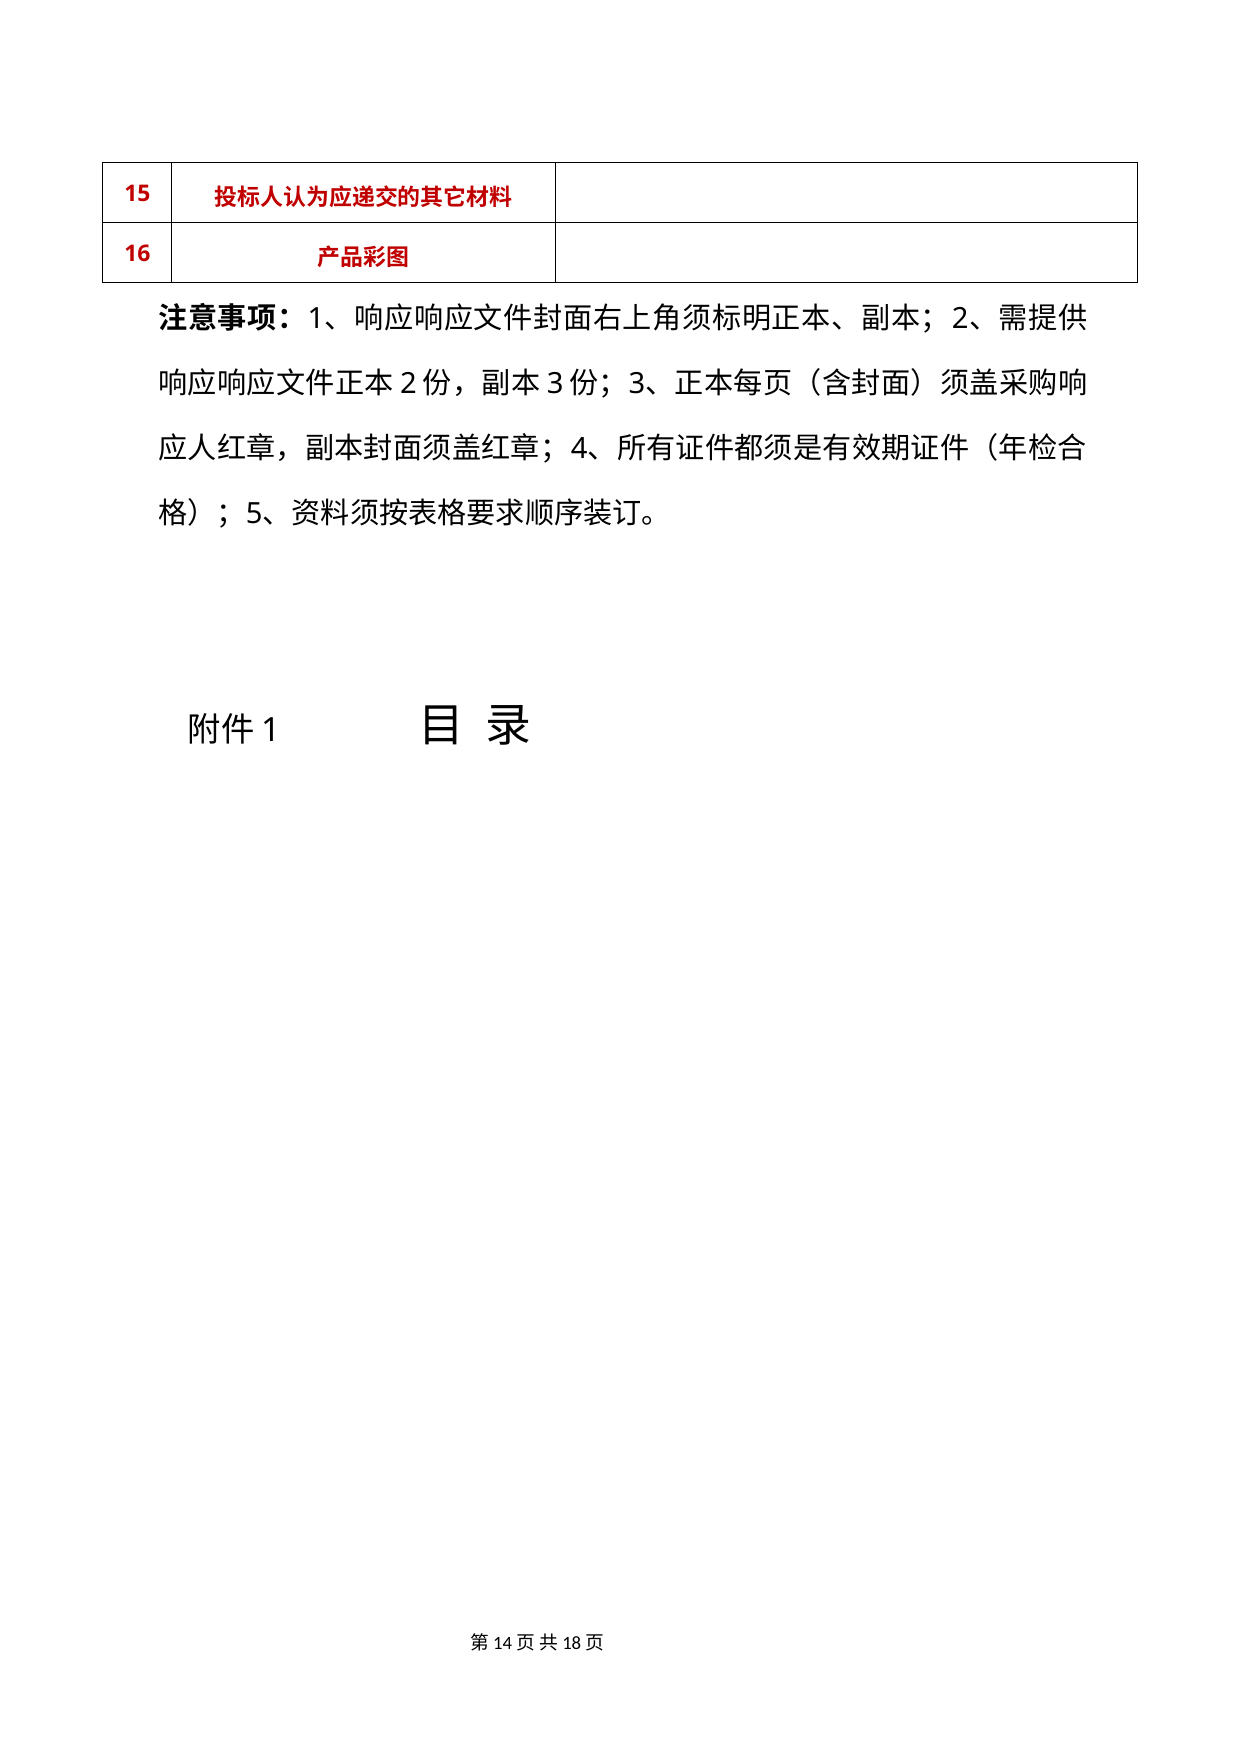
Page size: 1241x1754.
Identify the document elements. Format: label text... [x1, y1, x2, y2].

table_cell [556, 163, 1137, 222]
table_cell [556, 223, 1137, 282]
table_cell 15 [103, 163, 171, 222]
table_cell 16 [103, 223, 171, 282]
table_cell 投标人认为应递交的其它材料 [172, 163, 555, 222]
text 附件1 目 录 [187, 673, 1053, 771]
table_cell 产品彩图 [172, 223, 555, 282]
text 注意事项：1、响应响应文件封面右上角须标明正本、副本；2、需提供响应响应文件正本2份，副本3份；3、正本每页（含封面）须盖采购响应人红章，副本封面须盖红章；4、所有证件都须是有效期证件（年检合格）；5、资料须按表格要求顺序装订。 [158, 283, 1088, 543]
